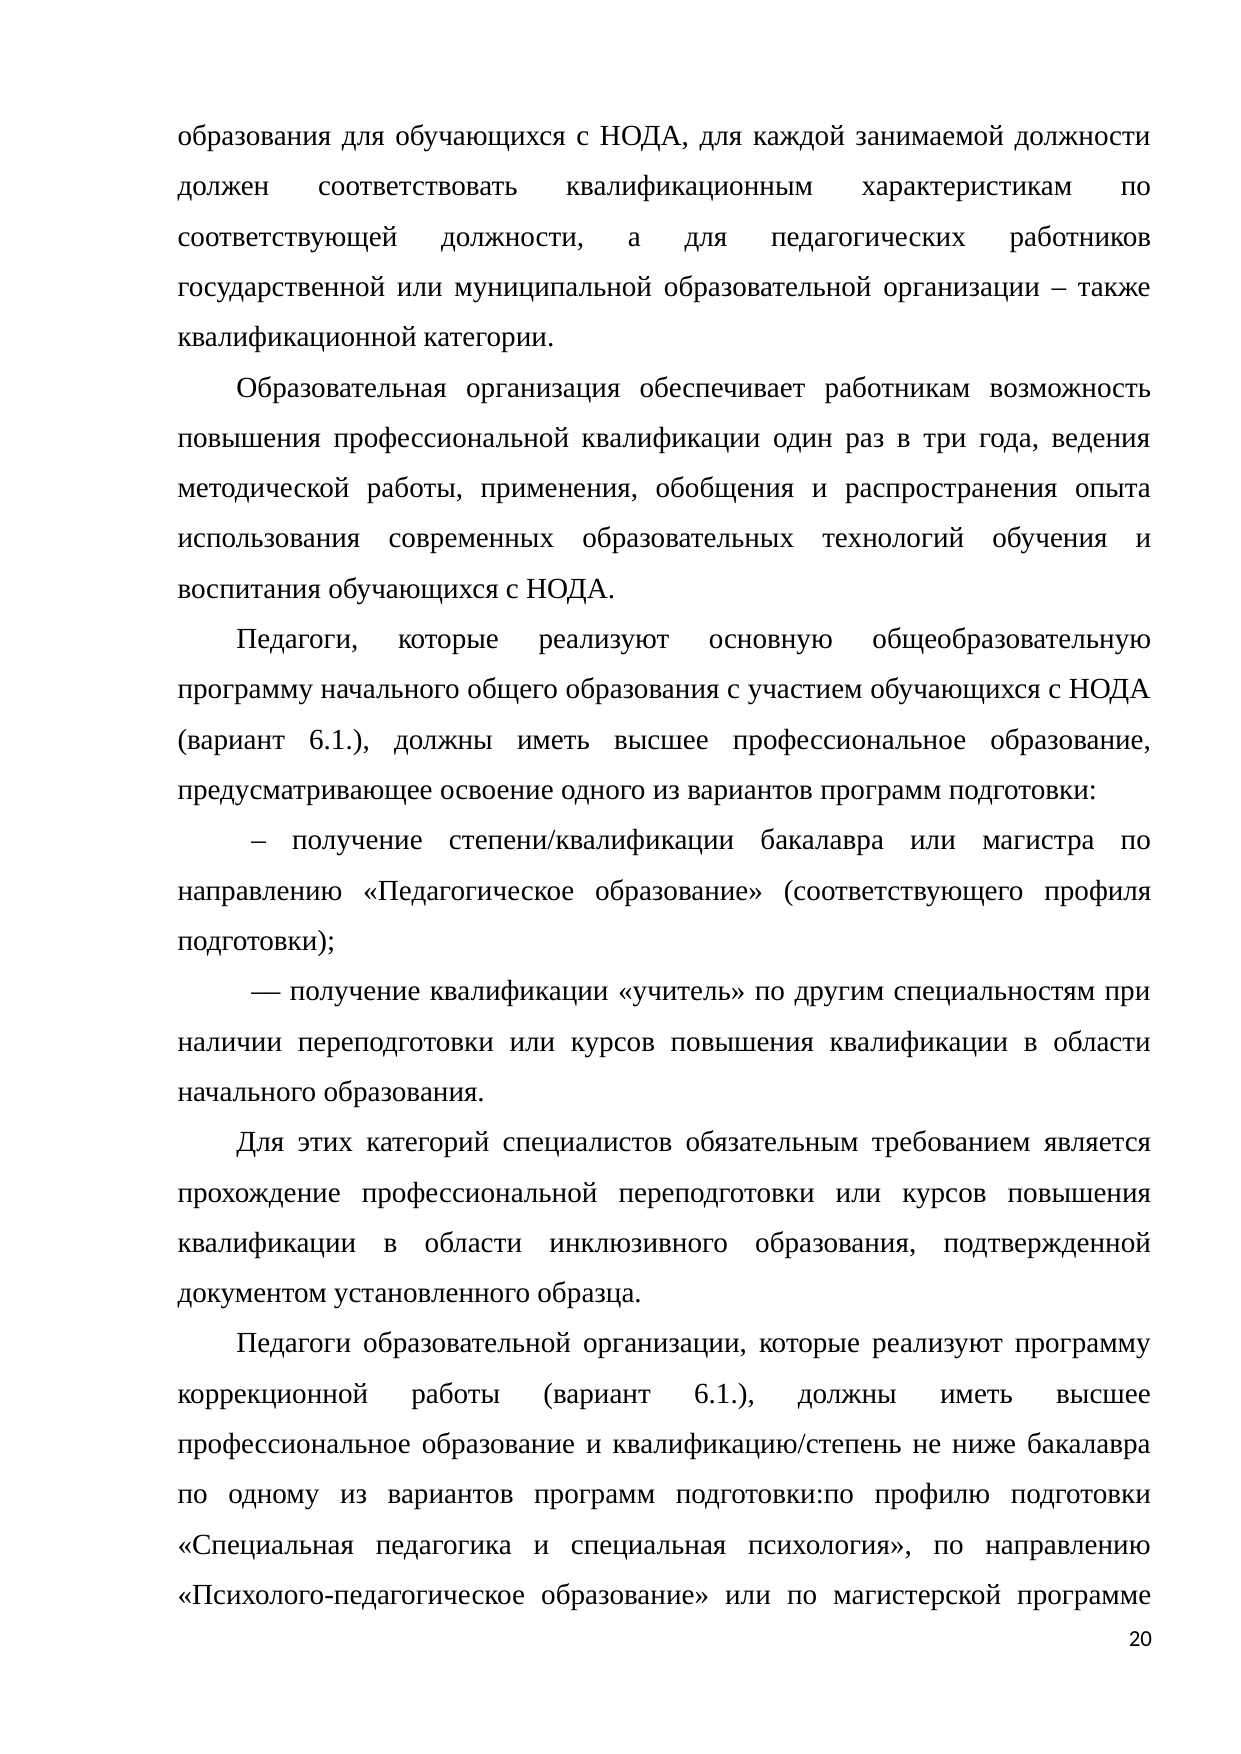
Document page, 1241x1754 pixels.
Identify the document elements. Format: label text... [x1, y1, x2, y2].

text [177, 1326, 1152, 1611]
text –– получение квалификации «учитель» по другим специальностям при наличии переподготовки или курсов повышения квалификации в области начального образования. [177, 973, 1152, 1108]
text – получение степени/квалификации бакалавра или магистра по направлению «Педагогическое образование» (соответствующего профиля подготовки); [177, 822, 1152, 957]
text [177, 118, 1152, 353]
text Для этих категорий специалистов обязательным требованием является прохождение профессиональной переподготовки или курсов повышения квалификации в области инклюзивного образования, подтвержденной документом установленного образца. [177, 1124, 1152, 1309]
text Педагоги, которые реализуют основную общеобразовательную программу начального общего образования с участием обучающихся с НОДА (вариант 6.1.), должны иметь высшее профессиональное образование, предусматривающее освоение одного из вариантов программ подготовки: [177, 621, 1152, 806]
text Образовательная организация обеспечивает работникам возможность повышения профессиональной квалификации один раз в три года, ведения методической работы, применения, обобщения и распространения опыта использования современных образовательных технологий обучения и воспитания обучающихся с НОДА. [177, 370, 1152, 604]
